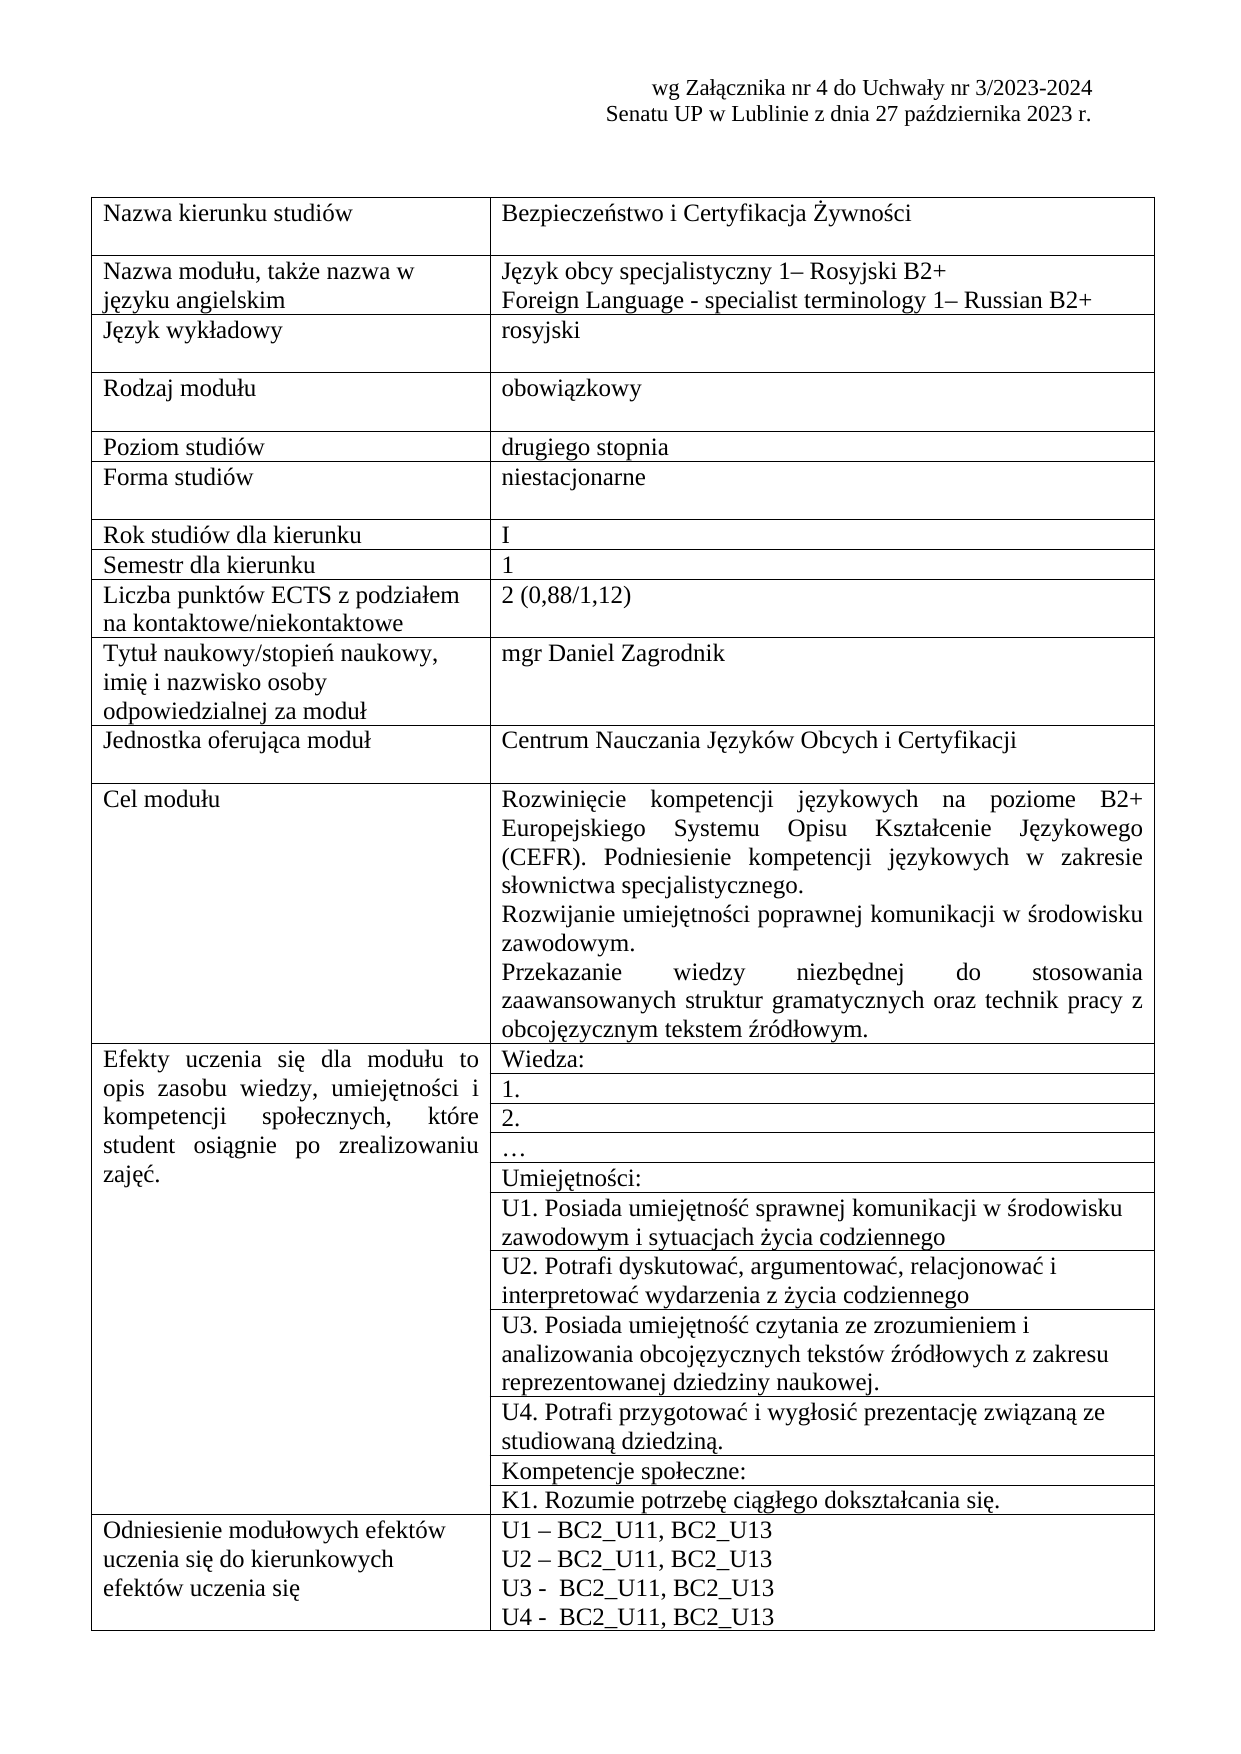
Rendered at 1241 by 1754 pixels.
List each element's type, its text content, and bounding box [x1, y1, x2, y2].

table_cell Jednostka oferująca moduł [92, 726, 490, 783]
table_cell Cel modułu [92, 784, 490, 1043]
table_cell U4. Potrafi przygotować i wygłosić prezentację związaną ze studiowaną dziedziną. [491, 1397, 1154, 1455]
table_cell drugiego stopnia [491, 432, 1154, 461]
table_cell Liczba punktów ECTS z podziałem na kontaktowe/niekontaktowe [92, 580, 490, 637]
table_cell Poziom studiów [92, 432, 490, 461]
table_cell Rozwinięcie kompetencji językowych na poziome B2+ Europejskiego Systemu Opisu Kształcenie Językowego (CEFR). Podniesienie kompetencji językowych w zakresie słownictwa specjalistycznego. Rozwijanie umiejętności poprawnej komunikacji w środowisku zawodowym. Przekazanie wiedzy niezbędnej do stosowania zaawansowanych struktur gramatycznych oraz technik pracy z obcojęzycznym tekstem źródłowym. [491, 784, 1154, 1043]
table_cell Semestr dla kierunku [92, 550, 490, 579]
table_cell K1. Rozumie potrzebę ciągłego dokształcania się. [491, 1486, 1154, 1514]
table_cell Język wykładowy [92, 315, 490, 372]
table_cell Umiejętności: [491, 1163, 1154, 1192]
table_cell Wiedza: [491, 1044, 1154, 1073]
table_cell U3. Posiada umiejętność czytania ze zrozumieniem i analizowania obcojęzycznych tekstów źródłowych z zakresu reprezentowanej dziedziny naukowej. [491, 1310, 1154, 1396]
table_cell Nazwa modułu, także nazwa w języku angielskim [92, 256, 490, 314]
table_cell rosyjski [491, 315, 1154, 372]
table_cell U1. Posiada umiejętność sprawnej komunikacji w środowisku zawodowym i sytuacjach życia codziennego [491, 1193, 1154, 1250]
table_cell Centrum Nauczania Języków Obcych i Certyfikacji [491, 726, 1154, 783]
table_header Bezpieczeństwo i Certyfikacja Żywności [491, 198, 1154, 255]
table_cell mgr Daniel Zagrodnik [491, 638, 1154, 724]
table_cell 2. [491, 1104, 1154, 1132]
table_cell 1 [491, 550, 1154, 579]
table_cell obowiązkowy [491, 373, 1154, 431]
table_cell 2 (0,88/1,12) [491, 580, 1154, 637]
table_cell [491, 1515, 1154, 1630]
table_cell Kompetencje społeczne: [491, 1456, 1154, 1484]
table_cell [92, 1515, 490, 1630]
table_header Nazwa kierunku studiów [92, 198, 490, 255]
table_cell 1. [491, 1074, 1154, 1102]
table_cell I [491, 520, 1154, 549]
table_cell Język obcy specjalistyczny 1– Rosyjski B2+ Foreign Language - specialist terminology 1– Russian B2+ [491, 256, 1154, 314]
table_cell niestacjonarne [491, 462, 1154, 519]
table_cell Efekty uczenia się dla modułu to opis zasobu wiedzy, umiejętności i kompetencji społecznych, które student osiągnie po zrealizowaniu zajęć. [92, 1044, 490, 1514]
table_cell Tytuł naukowy/stopień naukowy, imię i nazwisko osoby odpowiedzialnej za moduł [92, 638, 490, 724]
table_cell Rok studiów dla kierunku [92, 520, 490, 549]
table_cell Forma studiów [92, 462, 490, 519]
table_cell U2. Potrafi dyskutować, argumentować, relacjonować i interpretować wydarzenia z życia codziennego [491, 1251, 1154, 1309]
table_cell Rodzaj modułu [92, 373, 490, 431]
table_cell … [491, 1133, 1154, 1162]
